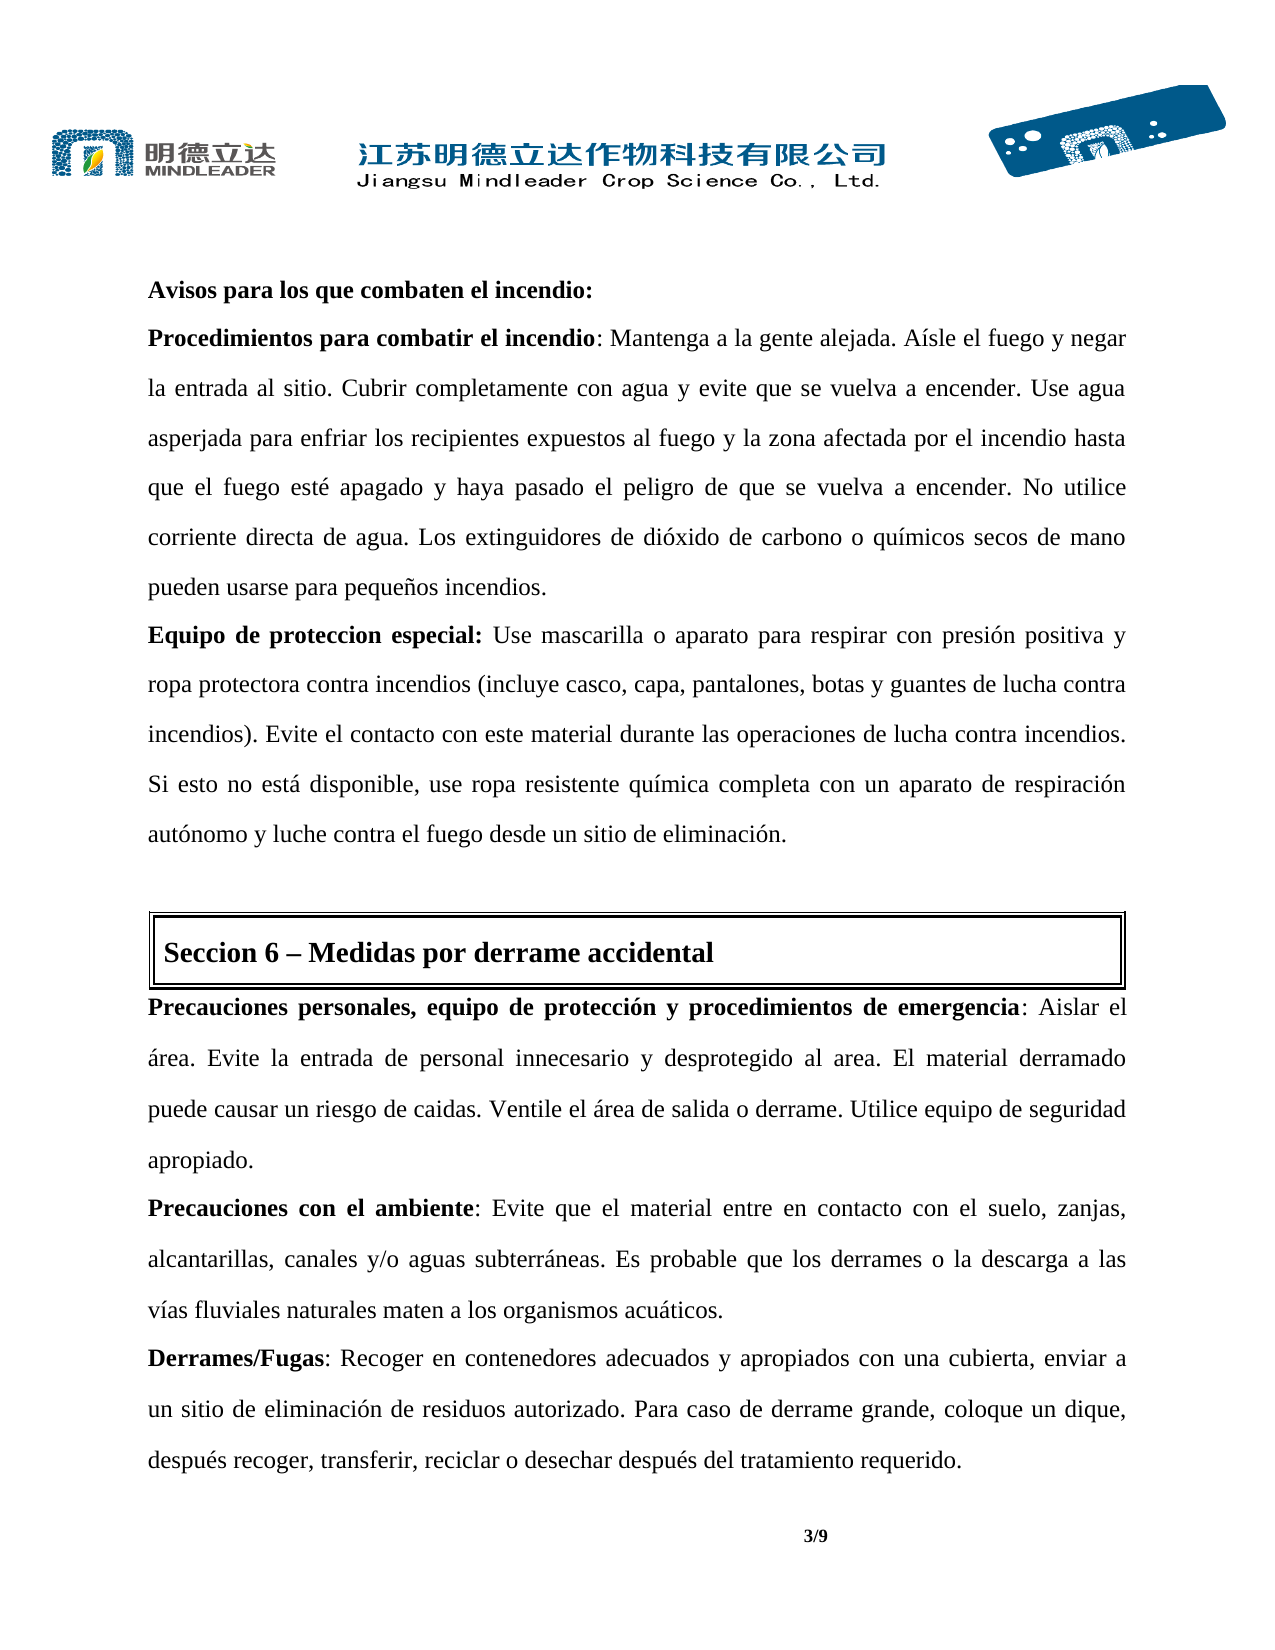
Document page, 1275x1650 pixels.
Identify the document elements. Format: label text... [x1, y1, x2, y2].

picture [52, 85, 1226, 189]
text Derrames/Fugas: Recoger en contenedores adecuados y apropiados con una cubierta, enviar a un sitio de eliminación de residuos autorizado. Para caso de derrame grande, coloque un dique, después recoger, transferir, reciclar o desechar después del tratamiento requerido. [148, 1341, 1127, 1477]
text Avisos para los que combaten el incendio: [148, 273, 1127, 307]
text Precauciones personales, equipo de protección y procedimientos de emergencia: Aislar el área. Evite la entrada de personal innecesario y desprotegido al area. El material derramado puede causar un riesgo de caidas. Ventile el área de salida o derrame. Utilice equipo de seguridad apropiado. [148, 989, 1127, 1176]
text Procedimientos para combatir el incendio: Mantenga a la gente alejada. Aísle el fuego y negar la entrada al sitio. Cubrir completamente con agua y evite que se vuelva a encender. Use agua asperjada para enfriar los recipientes expuestos al fuego y la zona afectada por el incendio hasta que el fuego esté apagado y haya pasado el peligro de que se vuelva a encender. No utilice corriente directa de agua. Los extinguidores de dióxido de carbono o químicos secos de mano pueden usarse para pequeños incendios. [148, 320, 1127, 604]
text Equipo de proteccion especial: Use mascarilla o aparato para respirar con presión positiva y ropa protectora contra incendios (incluye casco, capa, pantalones, botas y guantes de lucha contra incendios). Evite el contacto con este material durante las operaciones de lucha contra incendios. Si esto no está disponible, use ropa resistente química completa con un aparato de respiración autónomo y luche contra el fuego desde un sitio de eliminación. [148, 617, 1127, 851]
table_header Seccion 6 – Medidas por derrame accidental [155, 918, 1120, 983]
text Precauciones con el ambiente: Evite que el material entre en contacto con el suelo, zanjas, alcantarillas, canales y/o aguas subterráneas. Es probable que los derrames o la descarga a las vías fluviales naturales maten a los organismos acuáticos. [148, 1191, 1127, 1326]
